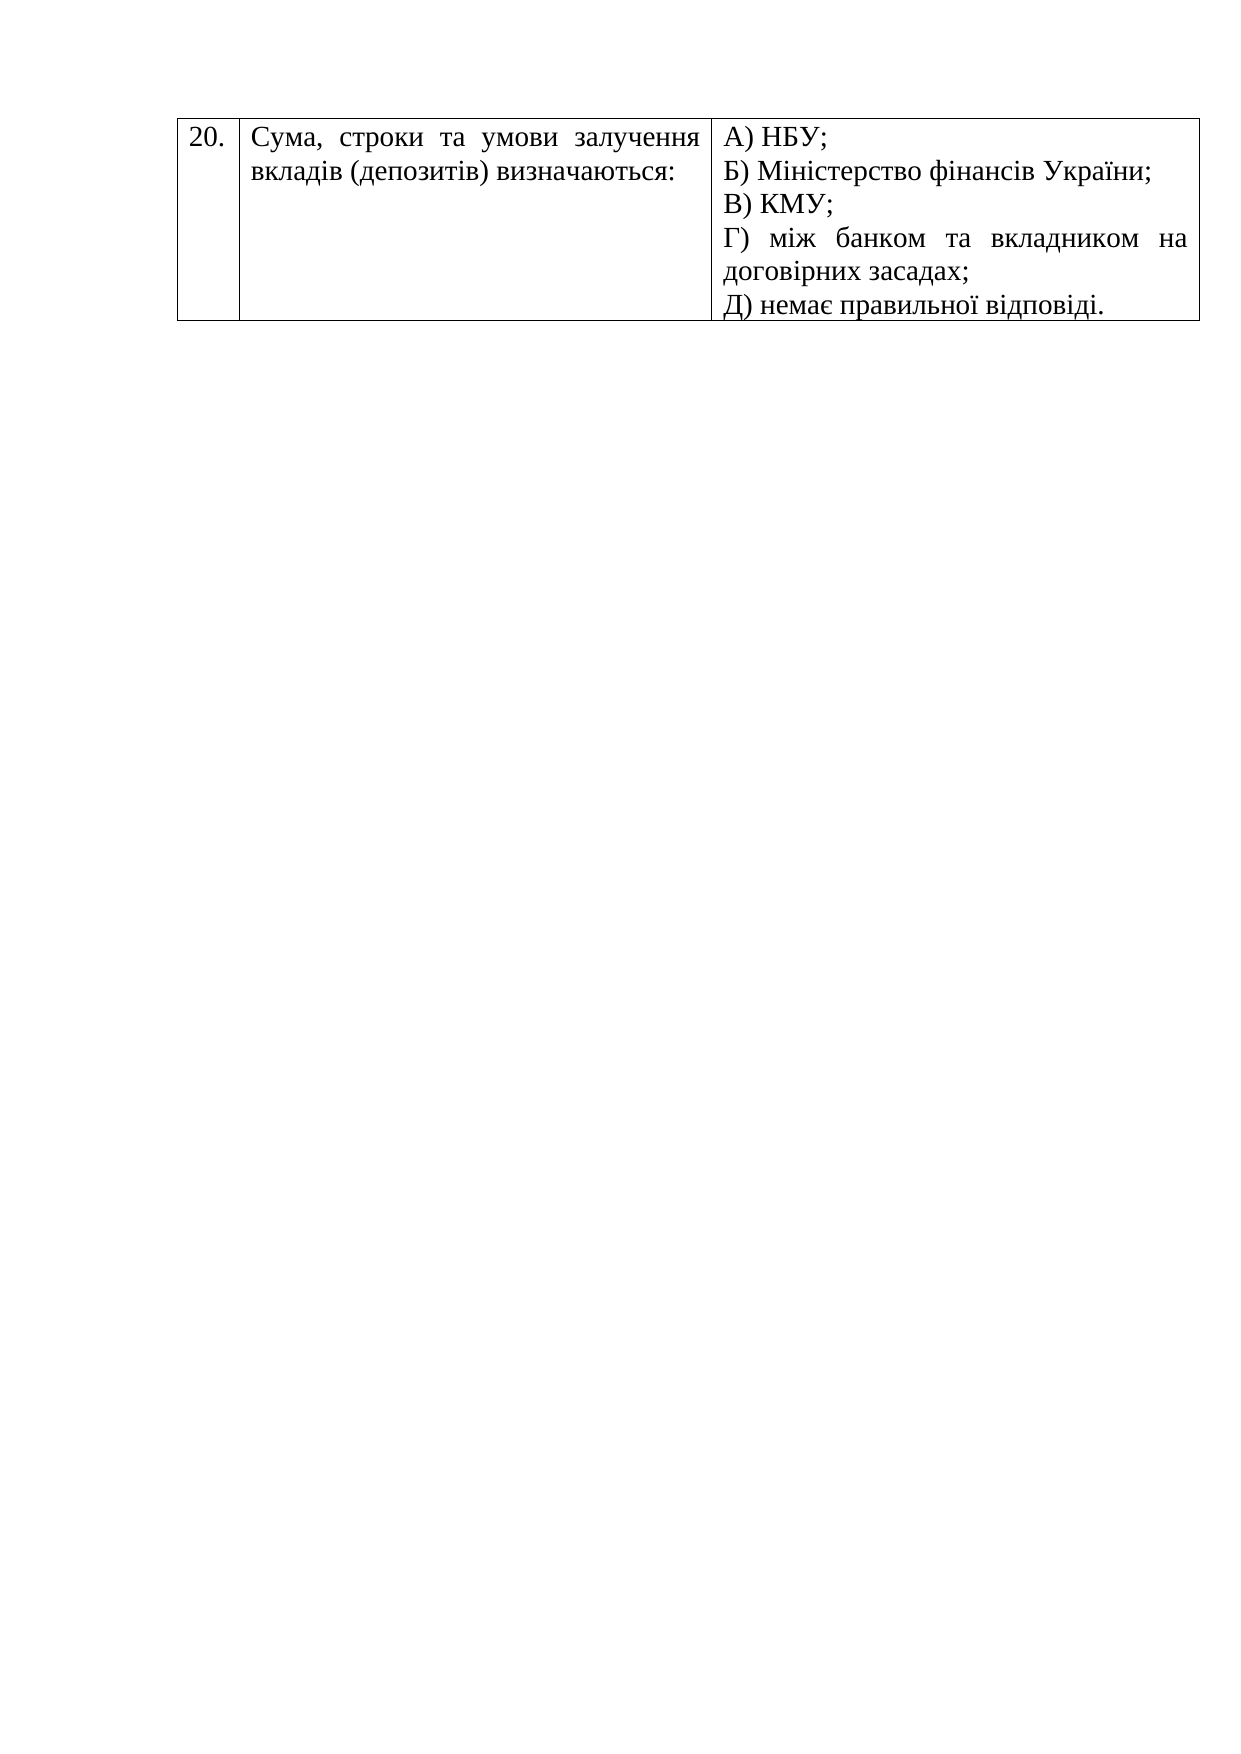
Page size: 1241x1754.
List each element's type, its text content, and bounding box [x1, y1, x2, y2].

table_cell 20. [178, 119, 239, 320]
table_cell А) НБУ; Б) Міністерство фінансів України; В) КМУ; Г) між банком та вкладником на договірних засадах; Д) немає правильної відповіді. [712, 119, 1199, 320]
table_cell Сума, строки та умови залучення вкладів (депозитів) визначаються: [240, 119, 711, 320]
